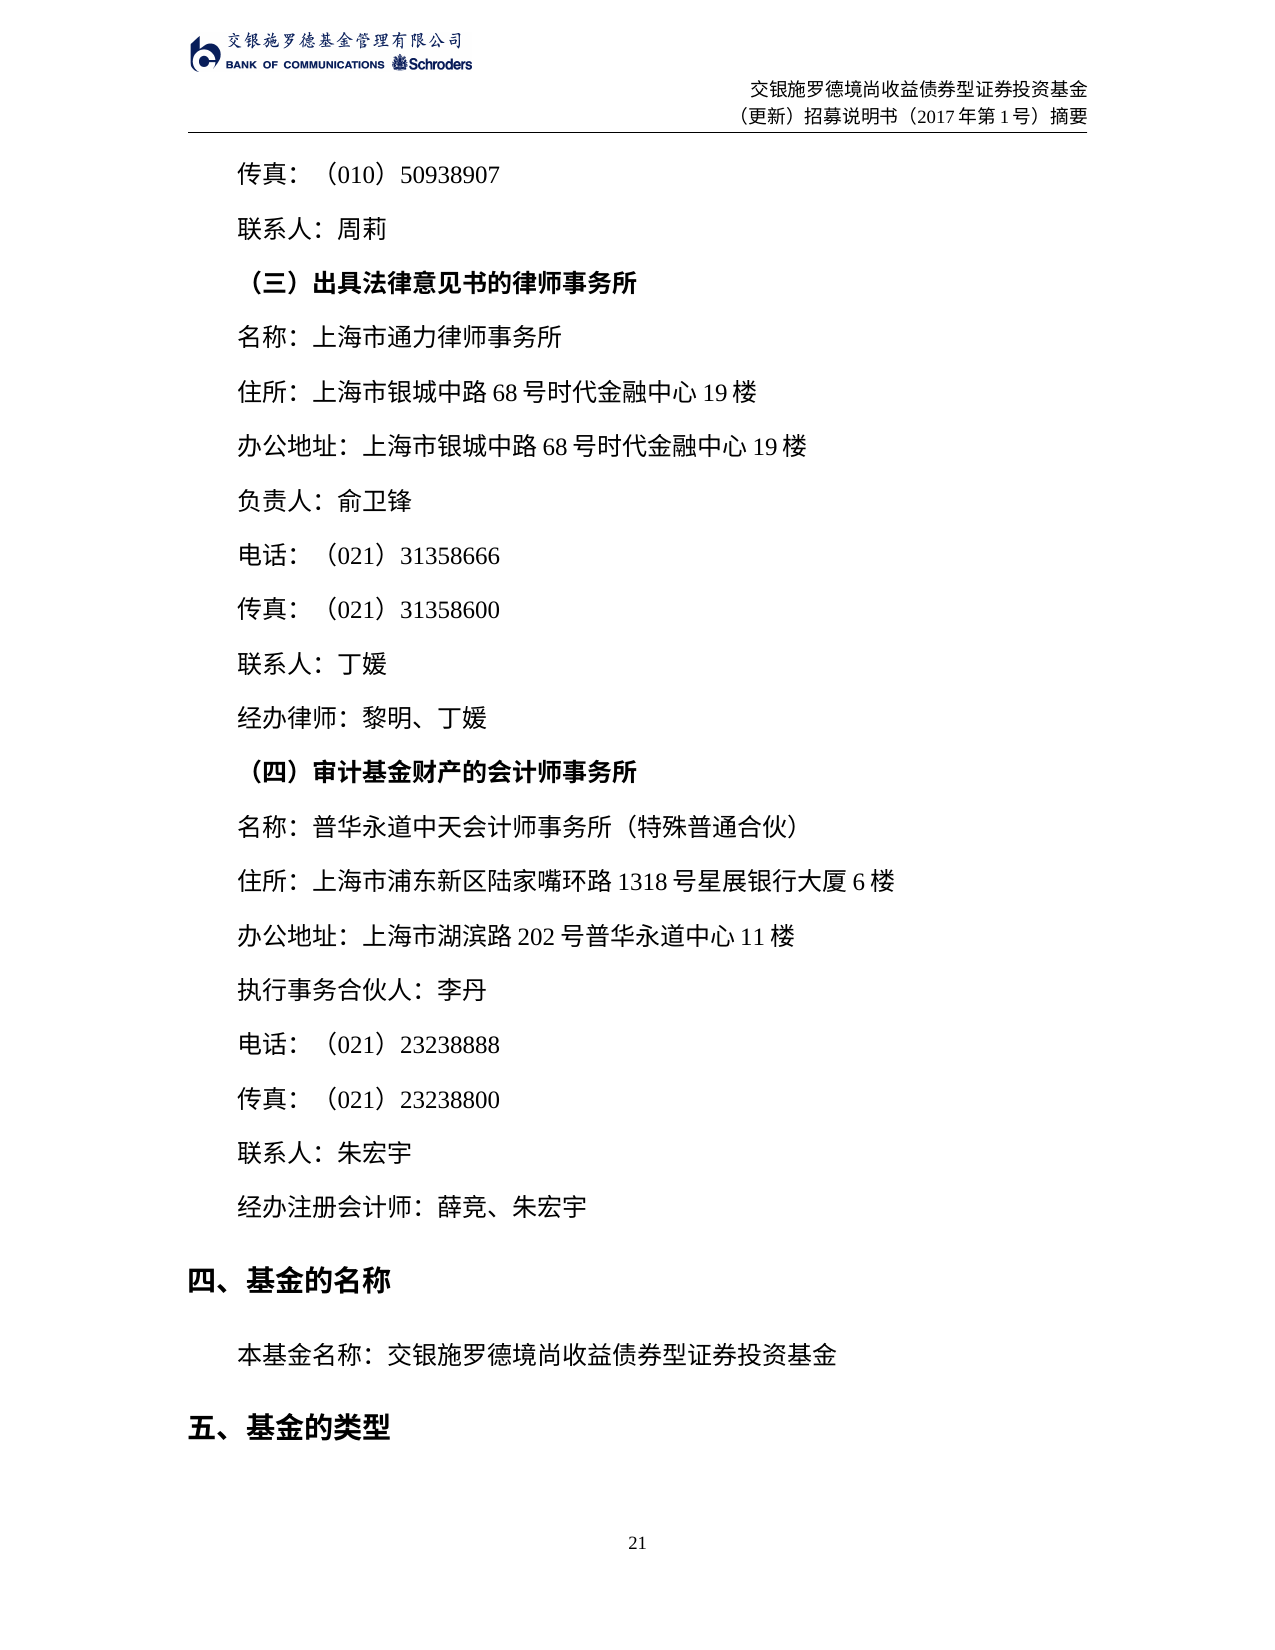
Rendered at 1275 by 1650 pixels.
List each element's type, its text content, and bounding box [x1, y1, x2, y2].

text 执行事务合伙人：李丹 [187, 970, 1087, 1007]
text 联系人：丁媛 [187, 644, 1087, 680]
text 名称：上海市通力律师事务所 [187, 318, 1087, 354]
text 联系人：朱宏宇 [187, 1133, 1087, 1170]
text （三）出具法律意见书的律师事务所 [187, 263, 1087, 300]
text 经办律师：黎明、丁媛 [187, 698, 1087, 735]
text 名称：普华永道中天会计师事务所（特殊普通合伙） [187, 807, 1087, 843]
text 传真：（010）50938907 [187, 155, 1087, 191]
text 办公地址：上海市湖滨路202号普华永道中心11楼 [187, 916, 1087, 952]
text 负责人：俞卫锋 [187, 481, 1087, 517]
text 五、基金的类型 [187, 1405, 1087, 1447]
text 住所：上海市浦东新区陆家嘴环路1318号星展银行大厦6楼 [187, 862, 1087, 898]
text 电话：（021）31358666 [187, 535, 1087, 572]
text 本基金名称：交银施罗德境尚收益债券型证券投资基金 [187, 1335, 1087, 1372]
text 住所：上海市银城中路68号时代金融中心19楼 [187, 372, 1087, 408]
text （四）审计基金财产的会计师事务所 [187, 753, 1087, 789]
text 联系人：周莉 [187, 209, 1087, 245]
picture [190, 32, 472, 72]
text 办公地址：上海市银城中路68号时代金融中心19楼 [187, 427, 1087, 463]
text 电话：（021）23238888 [187, 1025, 1087, 1061]
text 四、基金的名称 [187, 1257, 1087, 1299]
text 传真：（021）31358600 [187, 590, 1087, 626]
text 经办注册会计师：薛竞、朱宏宇 [187, 1188, 1087, 1224]
text 传真：（021）23238800 [187, 1079, 1087, 1115]
